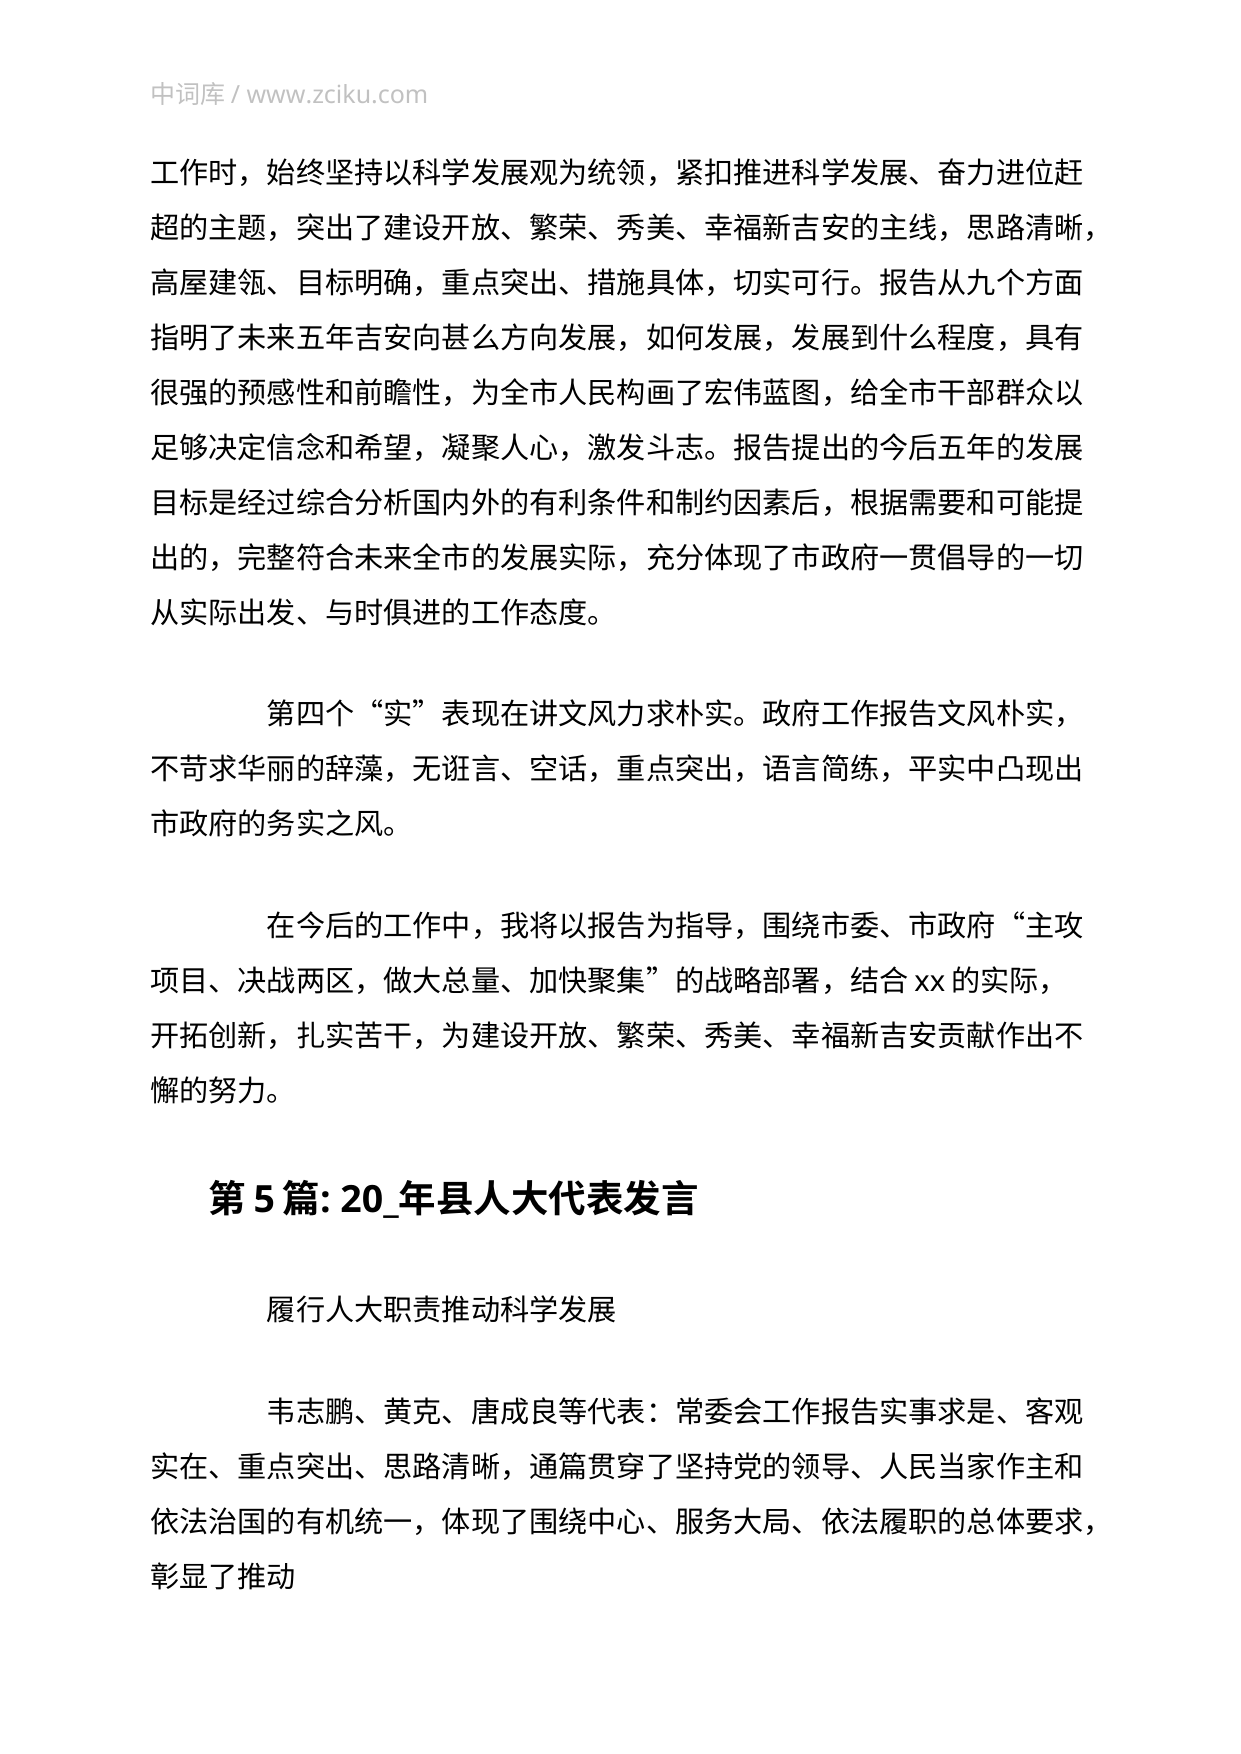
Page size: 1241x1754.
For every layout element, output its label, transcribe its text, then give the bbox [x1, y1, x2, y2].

text 履行人大职责推动科学发展 [150, 1287, 1090, 1329]
text 第四个“实”表现在讲文风力求朴实。政府工作报告文风朴实，不苛求华丽的辞藻，无诳言、空话，重点突出，语言简练，平实中凸现出市政府的务实之风。 [150, 691, 1090, 843]
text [150, 150, 1090, 631]
text 第5篇: 20_年县人大代表发言 [150, 1169, 1090, 1223]
text 韦志鹏、黄克、唐成良等代表：常委会工作报告实事求是、客观实在、重点突出、思路清晰，通篇贯穿了坚持党的领导、人民当家作主和依法治国的有机统一，体现了围绕中心、服务大局、依法履职的总体要求，彰显了推动 [150, 1388, 1090, 1595]
text 在今后的工作中，我将以报告为指导，围绕市委、市政府“主攻项目、决战两区，做大总量、加快聚集”的战略部署，结合xx的实际，开拓创新，扎实苦干，为建设开放、繁荣、秀美、幸福新吉安贡献作出不懈的努力。 [150, 902, 1090, 1109]
